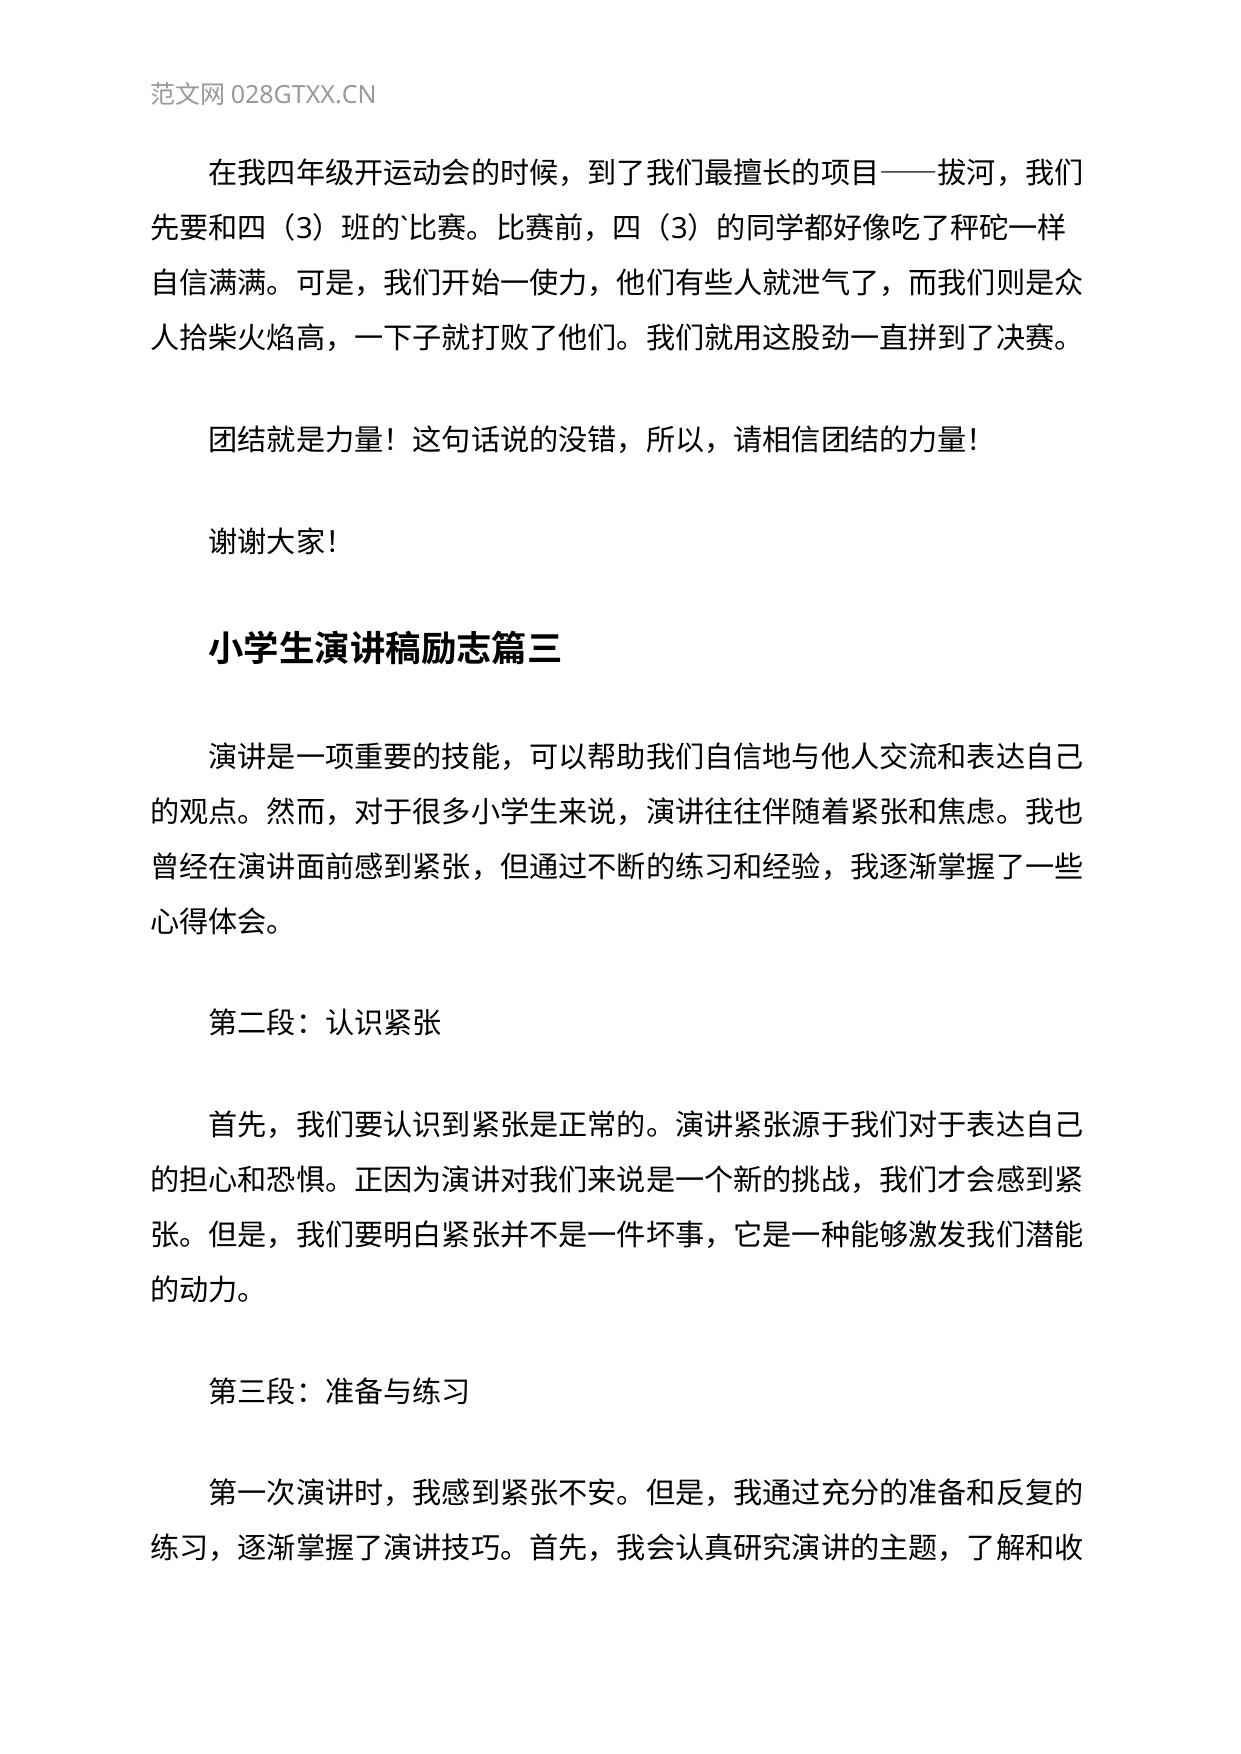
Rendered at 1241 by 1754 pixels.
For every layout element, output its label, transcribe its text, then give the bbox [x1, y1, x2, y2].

text 谢谢大家！ [150, 518, 1090, 561]
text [150, 1470, 1090, 1567]
text 在我四年级开运动会的时候，到了我们最擅长的项目——拔河，我们先要和四（3）班的`比赛。比赛前，四（3）的同学都好像吃了秤砣一样自信满满。可是，我们开始一使力，他们有些人就泄气了，而我们则是众人拾柴火焰高，一下子就打败了他们。我们就用这股劲一直拼到了决赛。 [150, 150, 1090, 357]
text 第二段：认识紧张 [150, 1000, 1090, 1042]
text 团结就是力量！这句话说的没错，所以，请相信团结的力量！ [150, 417, 1090, 459]
text 第三段：准备与练习 [150, 1368, 1090, 1411]
text 首先，我们要认识到紧张是正常的。演讲紧张源于我们对于表达自己的担心和恐惧。正因为演讲对我们来说是一个新的挑战，我们才会感到紧张。但是，我们要明白紧张并不是一件坏事，它是一种能够激发我们潜能的动力。 [150, 1102, 1090, 1309]
text 小学生演讲稿励志篇三 [150, 620, 1090, 671]
text 演讲是一项重要的技能，可以帮助我们自信地与他人交流和表达自己的观点。然而，对于很多小学生来说，演讲往往伴随着紧张和焦虑。我也曾经在演讲面前感到紧张，但通过不断的练习和经验，我逐渐掌握了一些心得体会。 [150, 733, 1090, 941]
